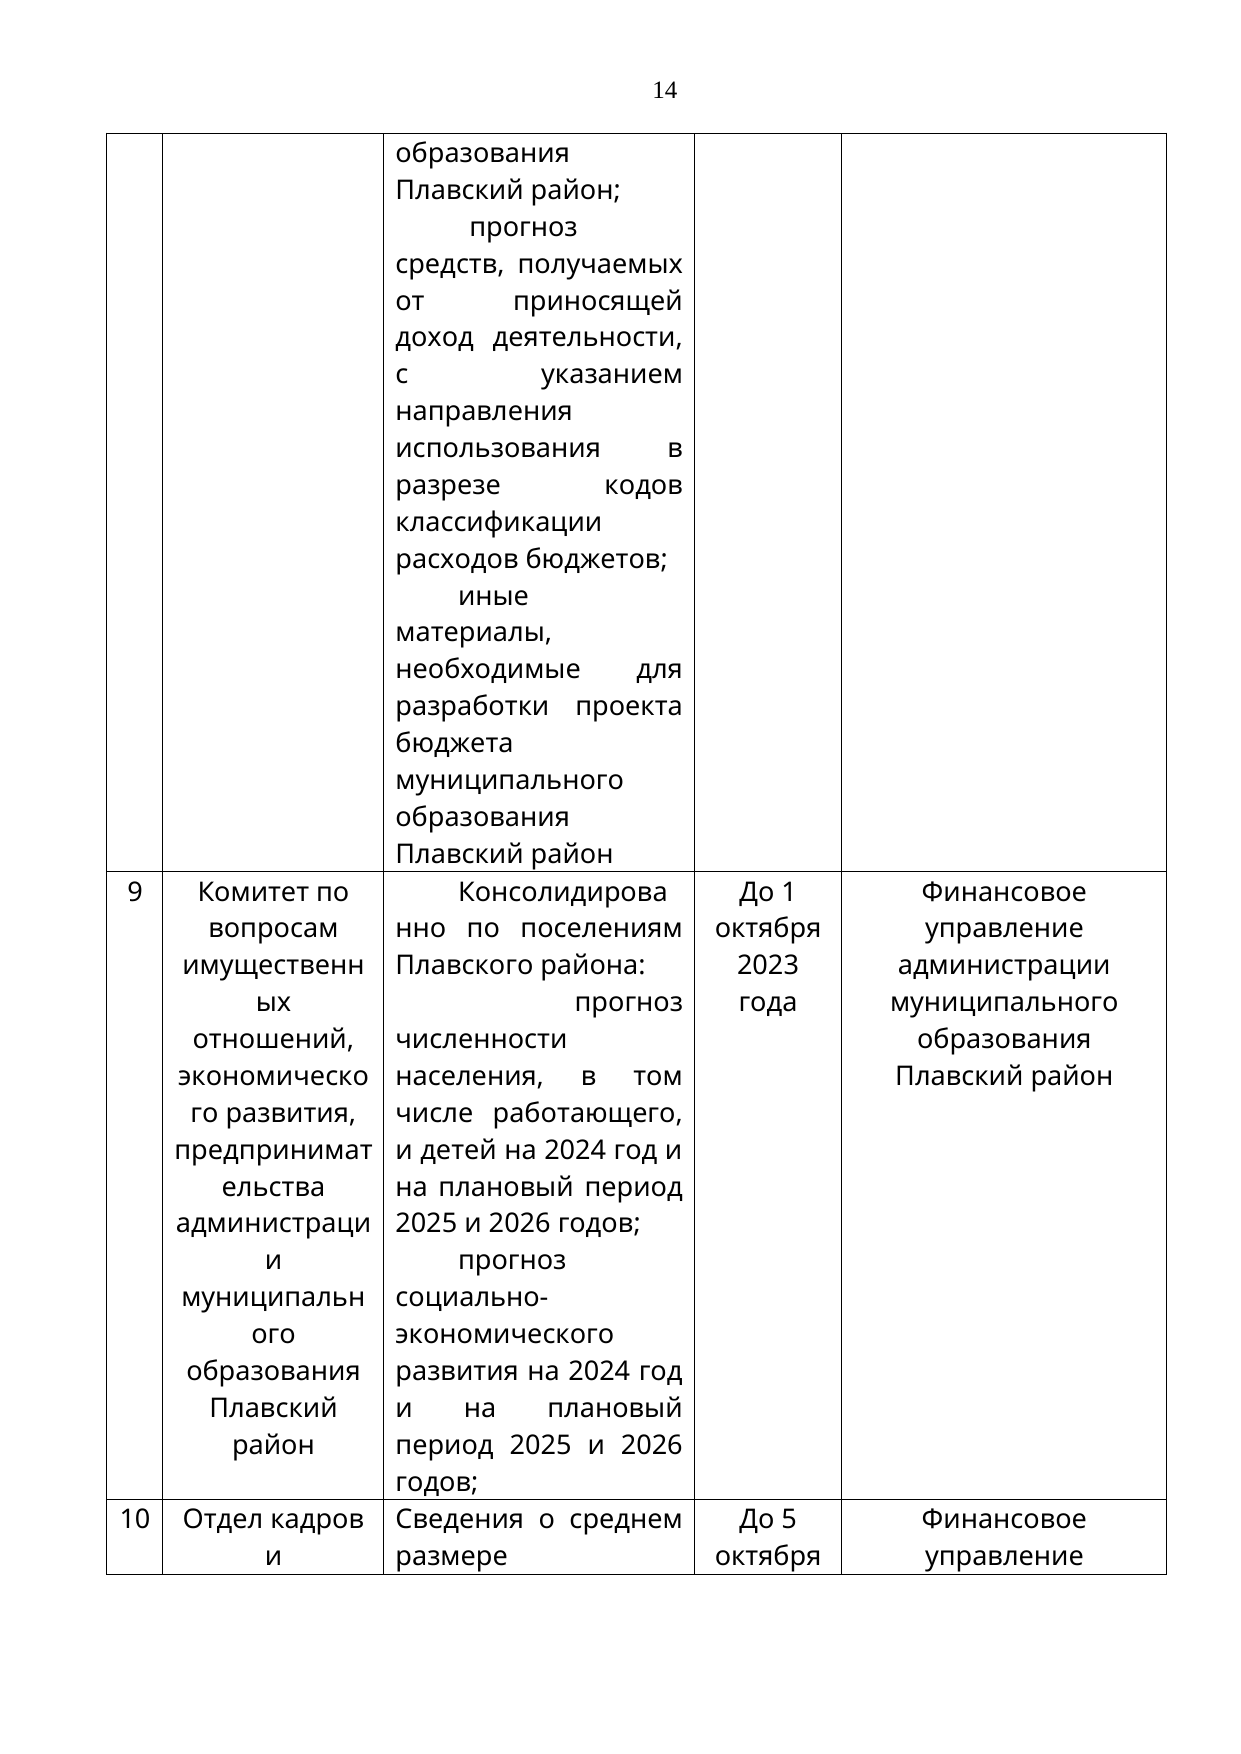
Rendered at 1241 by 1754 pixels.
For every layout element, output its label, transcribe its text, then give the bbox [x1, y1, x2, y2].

table_cell 10 [107, 1500, 162, 1574]
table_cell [695, 134, 841, 871]
table_cell Комитет по вопросам имущественных отношений, экономического развития, предпринимательства администрации муниципального образования Плавский район [163, 872, 383, 1499]
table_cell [695, 1500, 841, 1574]
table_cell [163, 1500, 383, 1574]
table_cell 9 [107, 872, 162, 1499]
table_cell 8 [107, 134, 162, 871]
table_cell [384, 1500, 694, 1574]
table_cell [384, 134, 694, 871]
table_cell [163, 134, 383, 871]
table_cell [842, 1500, 1166, 1574]
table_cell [842, 134, 1166, 871]
table_cell Консолидированно по поселениям Плавского района: прогноз численности населения, в том числе работающего, и детей на 2024 год и на плановый период 2025 и 2026 годов; прогноз социально-экономического развития на 2024 год и на плановый период 2025 и 2026 годов; [384, 872, 694, 1499]
table_cell Финансовое управление администрации муниципального образования Плавский район [842, 872, 1166, 1499]
table_cell До 1 октября 2023 года [695, 872, 841, 1499]
